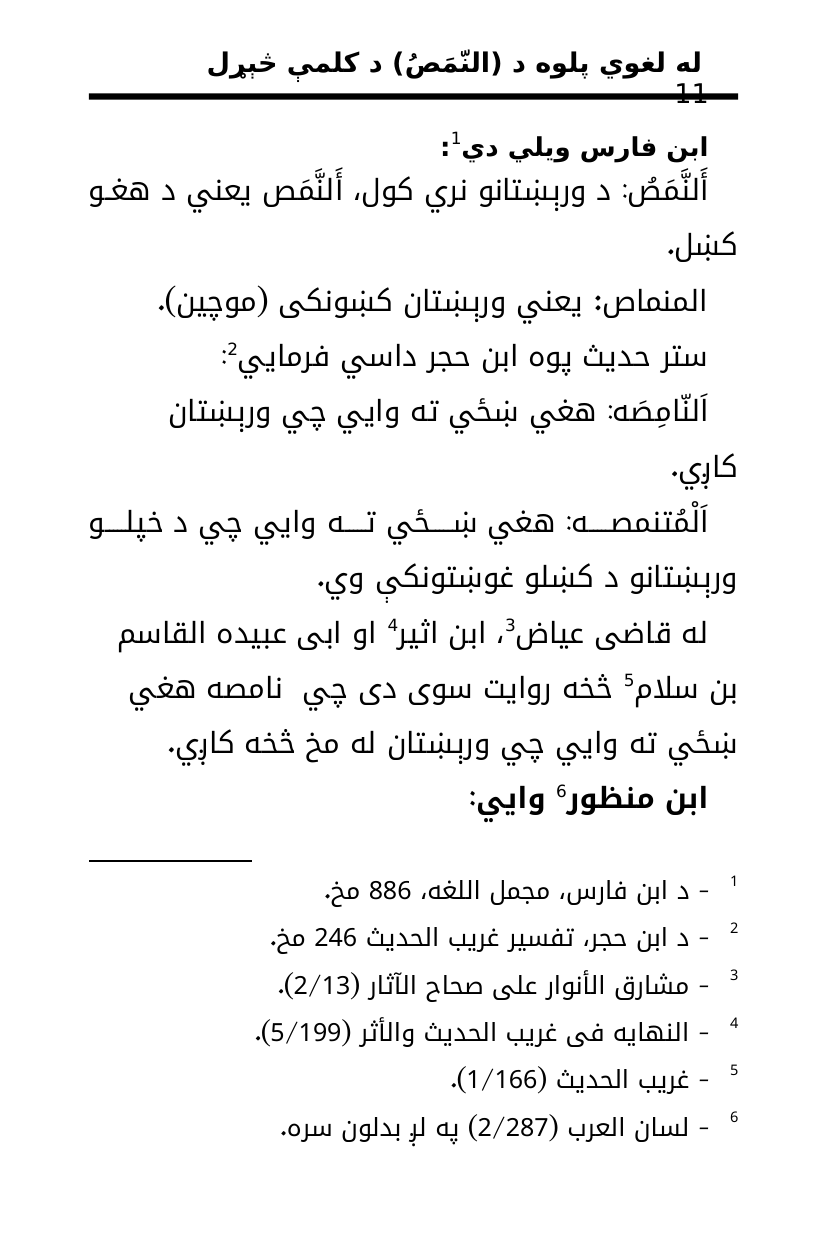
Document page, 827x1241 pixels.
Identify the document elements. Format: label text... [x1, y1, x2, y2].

text أَلنَّمَصُ: د ورېښتانو نري کول، أَلنَّمَص یعني د هغو کښل. [89, 163, 738, 274]
text اَلْمُتنمصه: هغي ښځي ته وايي چي د خپلو ورېښتانو د کښلو غوښتونکې وي. [89, 495, 738, 606]
text ابن منظور وايي: [89, 772, 738, 827]
text ابن فارس ويلي دي: [89, 129, 738, 163]
text اَلنّامِصَه: هغي ښځي ته وايي چي ورېښتان کاږي. [89, 384, 738, 495]
text له قاضی عیاض، ابن اثیر او ابی عبیده القاسم بن سلام څخه روایت سوى دى چي نامصه هغي ښځي ته وايي چي ورېښتان له مخ څخه کاږي. [89, 606, 738, 772]
text المنماص: یعني ورېښتان کښونکى (موچین). [89, 274, 738, 329]
text ستر حدیث پوه ابن حجر داسي فرمايي: [89, 329, 738, 384]
